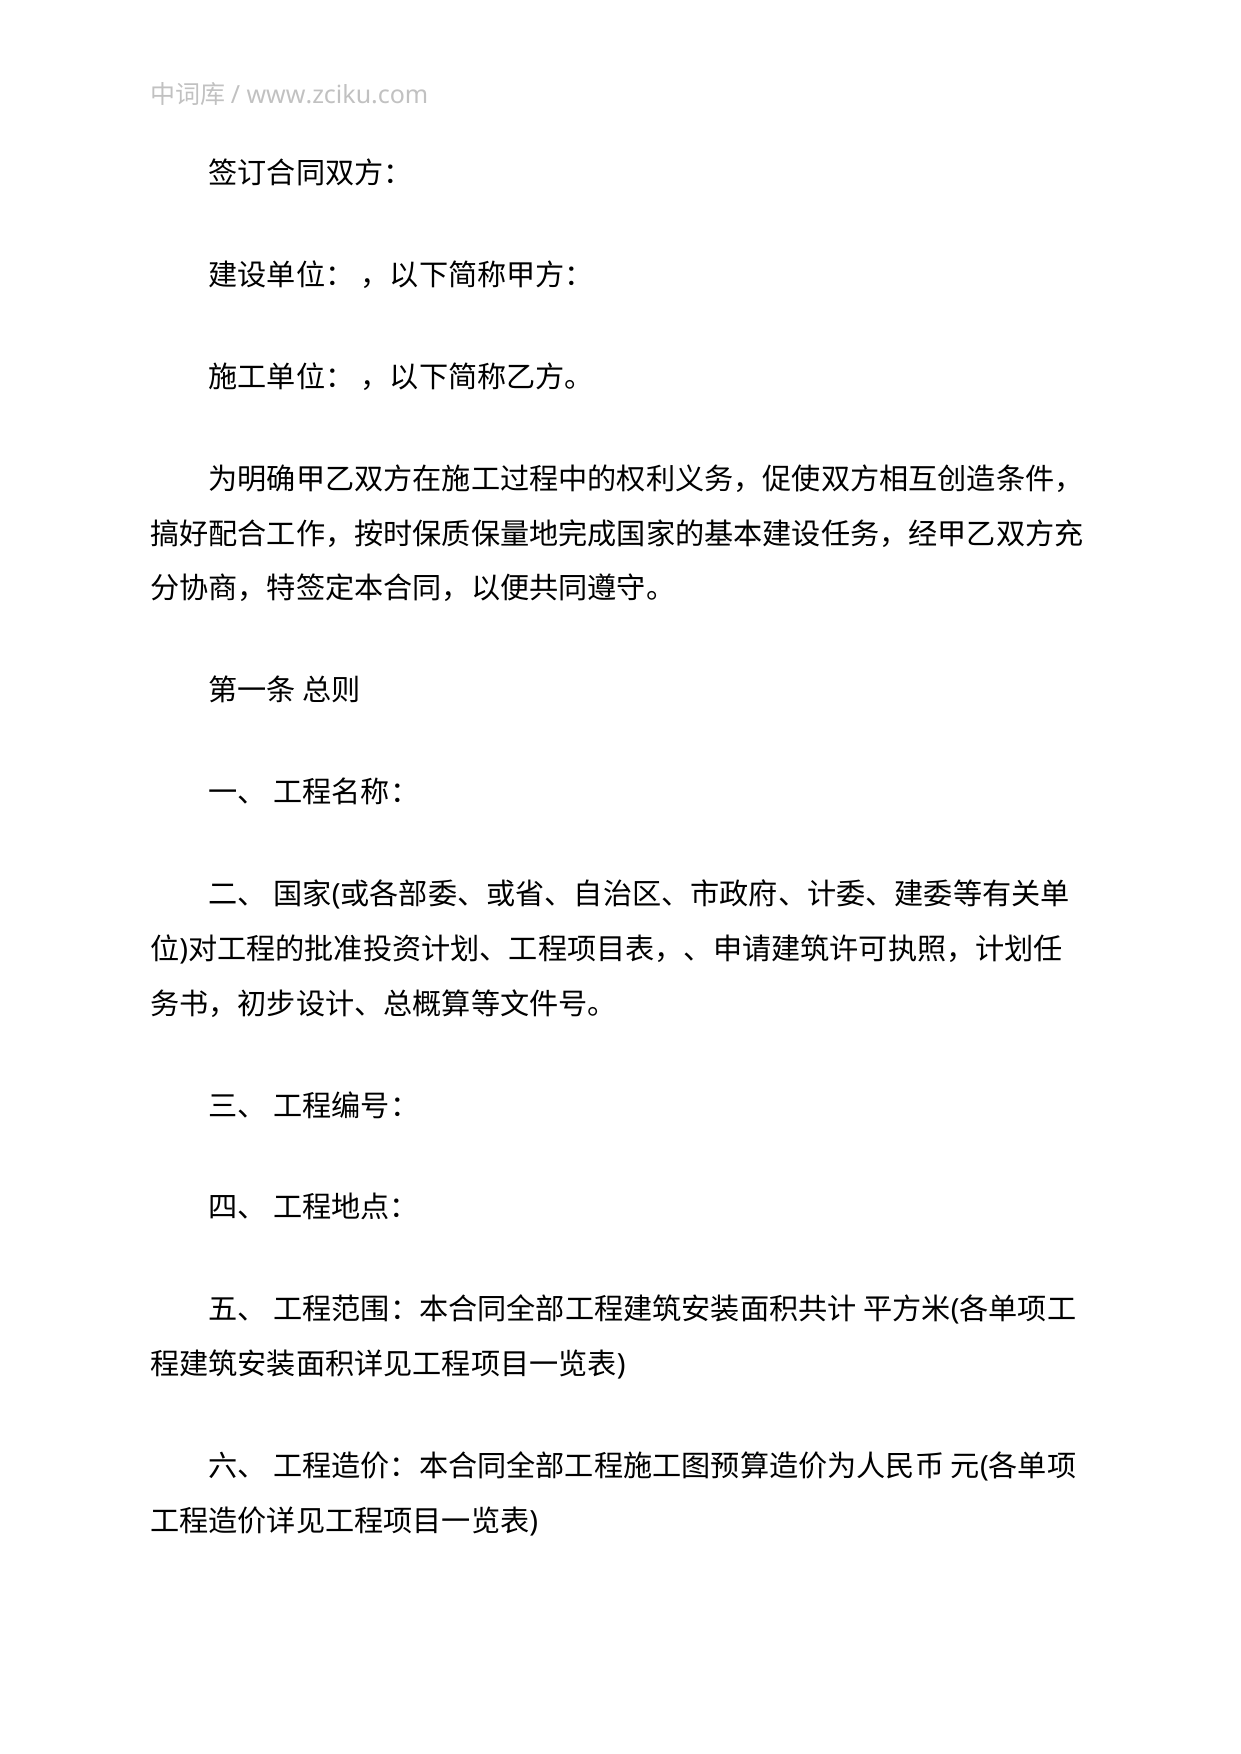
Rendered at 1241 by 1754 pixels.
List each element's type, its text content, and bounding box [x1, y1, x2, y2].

text 一、 工程名称： [150, 769, 1090, 811]
text 为明确甲乙双方在施工过程中的权利义务，促使双方相互创造条件，搞好配合工作，按时保质保量地完成国家的基本建设任务，经甲乙双方充分协商，特签定本合同，以便共同遵守。 [150, 455, 1090, 607]
text 施工单位： ，以下简称乙方。 [150, 353, 1090, 396]
text 建设单位： ，以下简称甲方： [150, 252, 1090, 294]
text 六、 工程造价：本合同全部工程施工图预算造价为人民币 元(各单项工程造价详见工程项目一览表) [150, 1443, 1090, 1540]
text 第一条 总则 [150, 667, 1090, 709]
text 三、 工程编号： [150, 1082, 1090, 1124]
text 五、 工程范围：本合同全部工程建筑安装面积共计 平方米(各单项工程建筑安装面积详见工程项目一览表) [150, 1286, 1090, 1383]
text 签订合同双方： [150, 150, 1090, 192]
text 四、 工程地点： [150, 1184, 1090, 1226]
text 二、 国家(或各部委、或省、自治区、市政府、计委、建委等有关单位)对工程的批准投资计划、工程项目表，、申请建筑许可执照，计划任务书，初步设计、总概算等文件号。 [150, 870, 1090, 1023]
